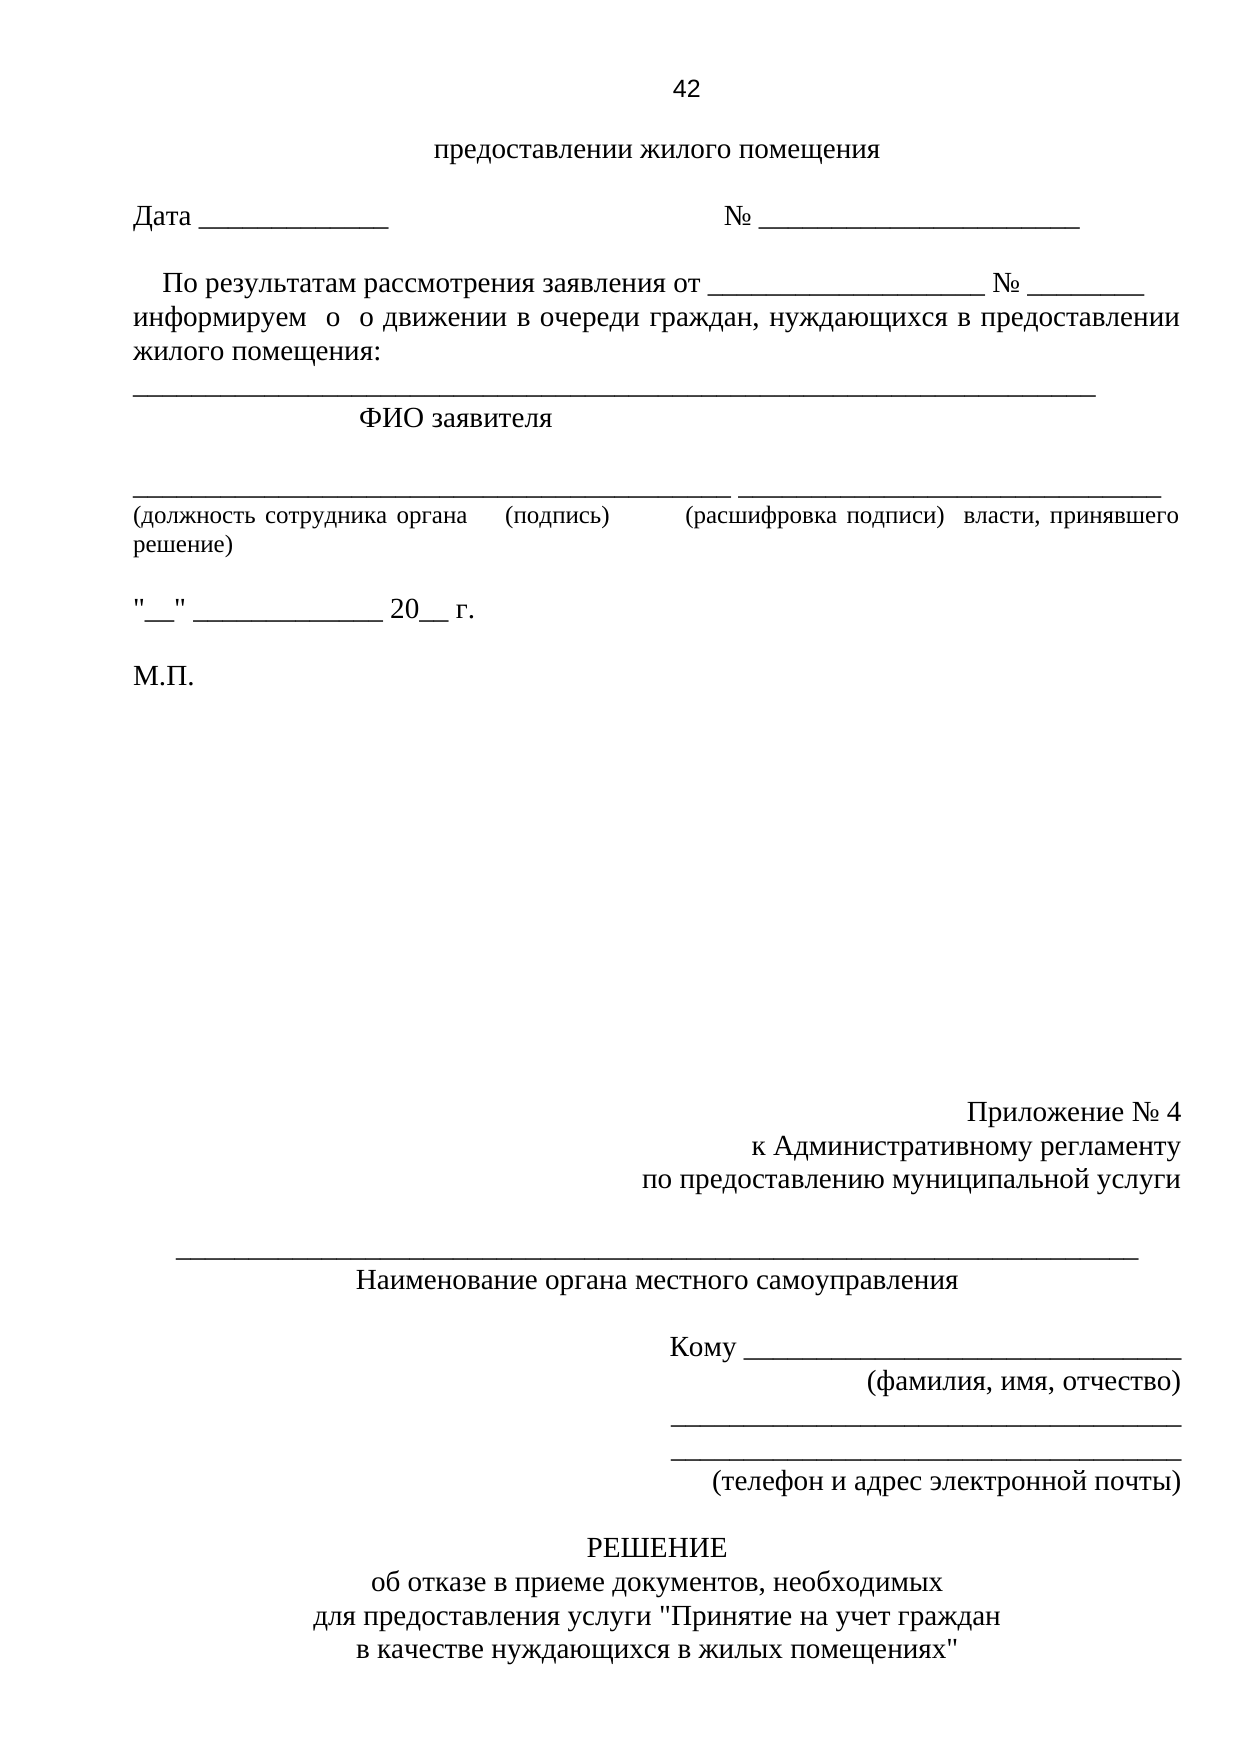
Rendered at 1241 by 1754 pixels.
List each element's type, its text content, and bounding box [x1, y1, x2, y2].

text к Административному регламенту [133, 1128, 1181, 1162]
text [133, 131, 1181, 165]
text Приложение № 4 [133, 1094, 1181, 1128]
text ФИО заявителя [133, 400, 1181, 433]
text __________________________________________________________________ [133, 366, 1181, 400]
text _________________________________________ _____________________________ [133, 467, 1181, 500]
text __________________________________________________________________ [133, 1229, 1181, 1262]
text информируем о о движении в очереди граждан, нуждающихся в предоставлении жилого помещения: [133, 299, 1181, 366]
text (должность сотрудника органа (подпись) (расшифровка подписи) власти, принявшего решение) [133, 500, 1181, 558]
text Кому ______________________________ [133, 1329, 1181, 1363]
text Дата _____________ № ______________________ [133, 198, 1181, 232]
text РЕШЕНИЕ [133, 1531, 1181, 1564]
text По результатам рассмотрения заявления от ___________________ № ________ [133, 266, 1181, 299]
text для предоставления услуги "Принятие на учет граждан [133, 1598, 1181, 1631]
text Наименование органа местного самоуправления [133, 1262, 1181, 1296]
text М.П. [133, 658, 1181, 692]
text "__" _____________ 20__ г. [133, 591, 1181, 625]
text по предоставлению муниципальной услуги [133, 1162, 1181, 1195]
text в качестве нуждающихся в жилых помещениях" [133, 1631, 1181, 1665]
text (телефон и адрес электронной почты) [133, 1463, 1181, 1497]
text ___________________________________ [133, 1396, 1181, 1430]
text ___________________________________ [133, 1430, 1181, 1463]
text (фамилия, имя, отчество) [133, 1363, 1181, 1396]
text об отказе в приеме документов, необходимых [133, 1564, 1181, 1598]
